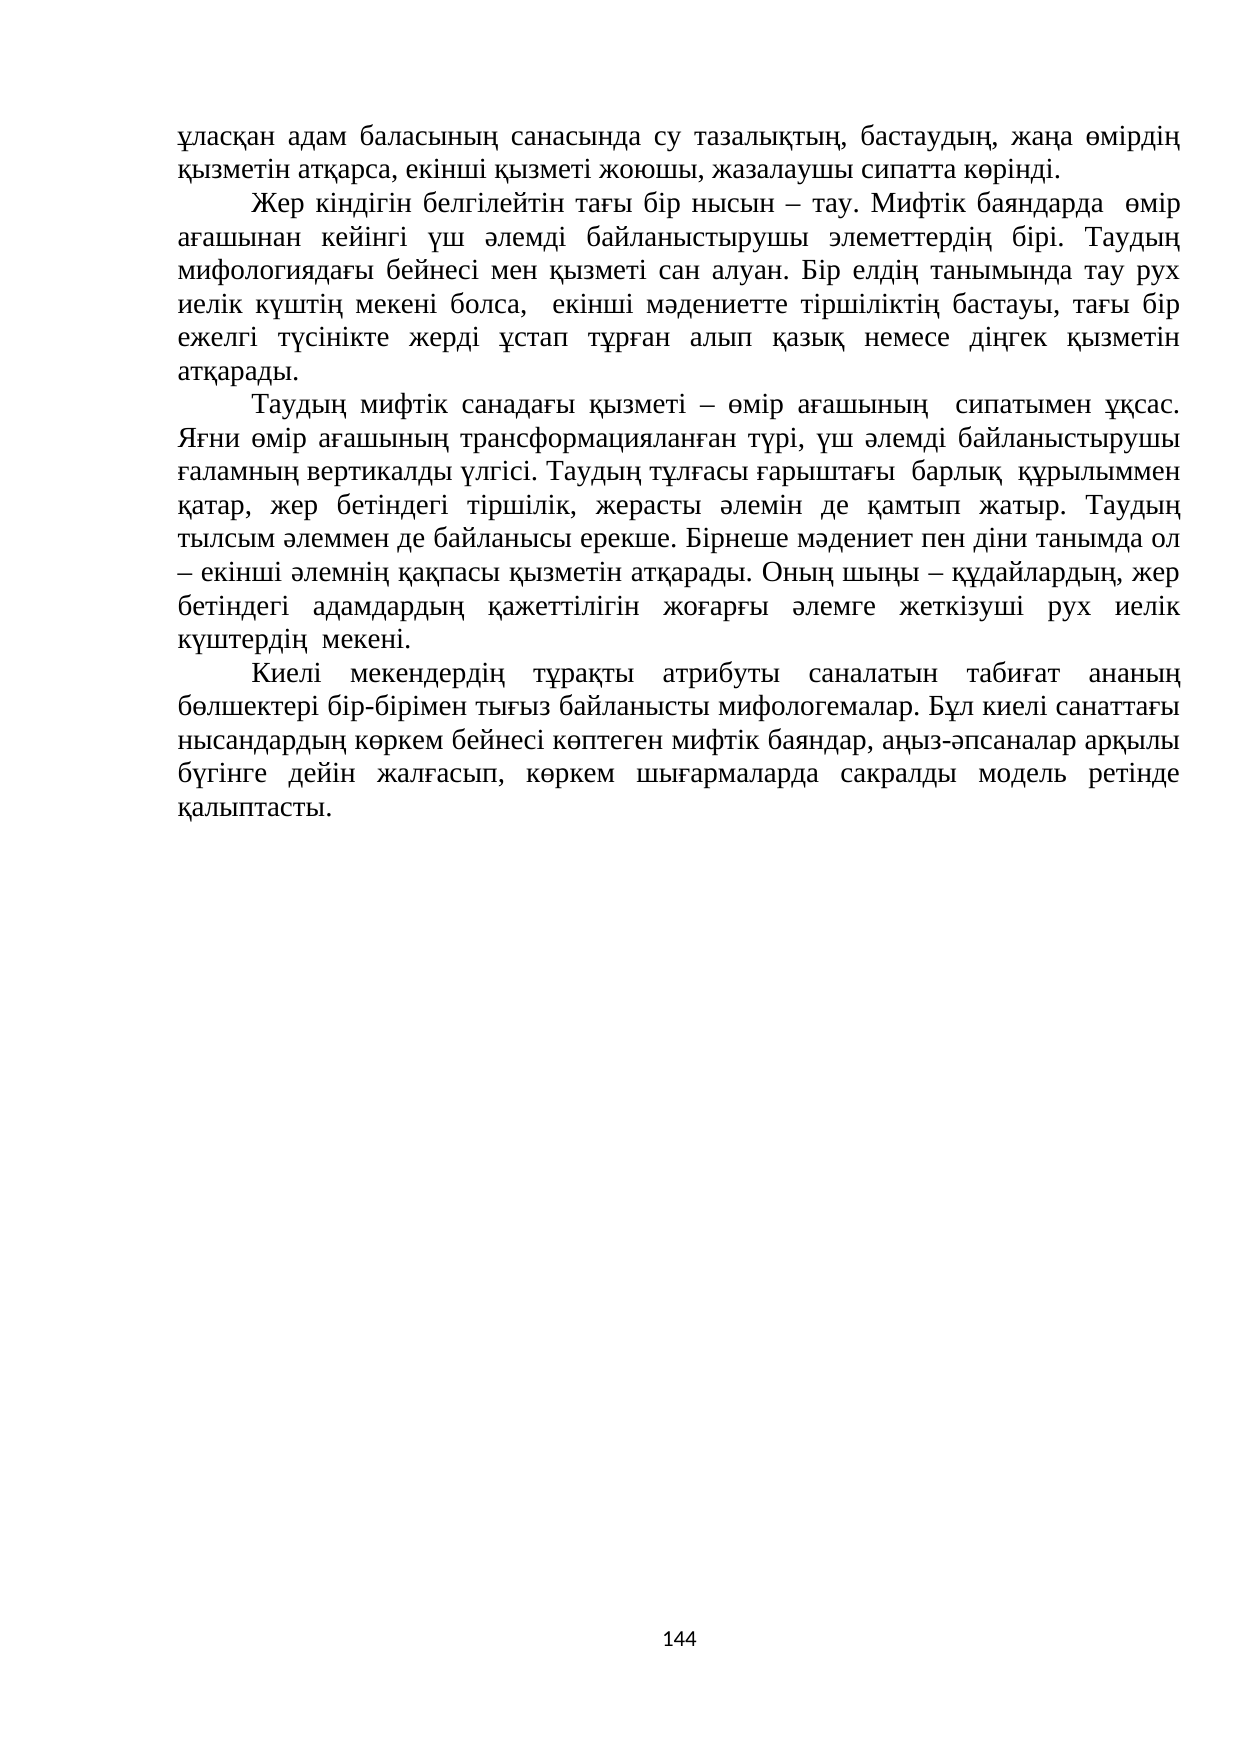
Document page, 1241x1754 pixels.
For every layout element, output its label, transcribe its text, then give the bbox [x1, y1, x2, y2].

text Киелі мекендердің тұрақты атрибуты саналатын табиғат ананың бөлшектері бір-бірімен тығыз байланысты мифологемалар. Бұл киелі санаттағы нысандардың көркем бейнесі көптеген мифтік баяндар, аңыз-әпсаналар арқылы бүгінге дейін жалғасып, көркем шығармаларда сакралды модель ретінде қалыптасты. [177, 655, 1181, 822]
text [177, 118, 1181, 185]
text Таудың мифтік санадағы қызметі – өмір ағашының сипатымен ұқсас. Яғни өмір ағашының трансформацияланған түрі, үш әлемді байланыстырушы ғаламның вертикалды үлгісі. Таудың тұлғасы ғарыштағы барлық құрылыммен қатар, жер бетіндегі тіршілік, жерасты әлемін де қамтып жатыр. Таудың тылсым әлеммен де байланысы ерекше. Бірнеше мәдениет пен діни танымда ол – екінші әлемнің қақпасы қызметін атқарады. Оның шыңы – құдайлардың, жер бетіндегі адамдардың қажеттілігін жоғарғы әлемге жеткізуші рух иелік күштердің мекені. [177, 386, 1181, 655]
text Жер кіндігін белгілейтін тағы бір нысын – тау. Мифтік баяндарда өмір ағашынан кейінгі үш әлемді байланыстырушы элеметтердің бірі. Таудың мифологиядағы бейнесі мен қызметі сан алуан. Бір елдің танымында тау рух иелік күштің мекені болса, екінші мәдениетте тіршіліктің бастауы, тағы бір ежелгі түсінікте жерді ұстап тұрған алып қазық немесе діңгек қызметін атқарады. [177, 185, 1181, 386]
